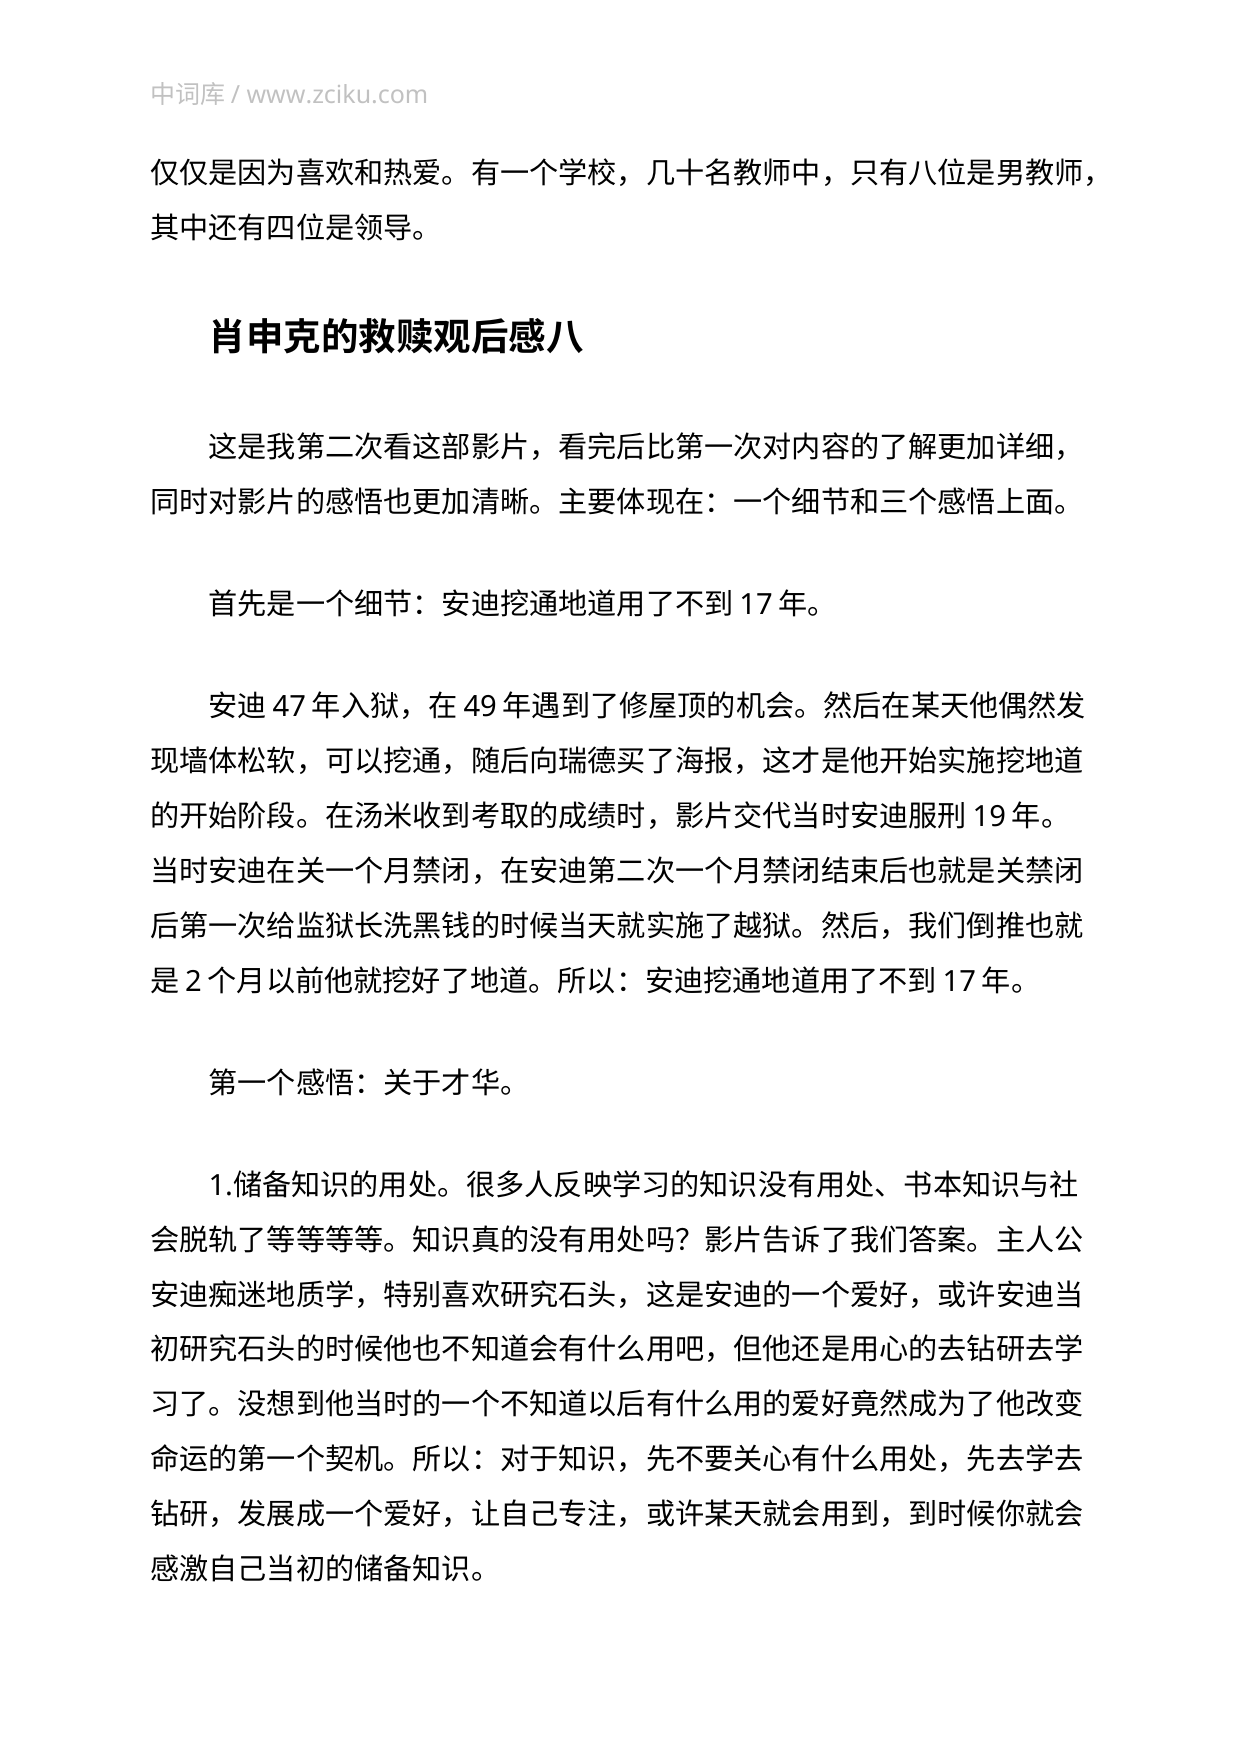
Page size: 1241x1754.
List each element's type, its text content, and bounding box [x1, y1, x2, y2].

text 肖申克的救赎观后感八 [150, 307, 1090, 361]
text 1.储备知识的用处。很多人反映学习的知识没有用处、书本知识与社会脱轨了等等等等。知识真的没有用处吗？影片告诉了我们答案。主人公安迪痴迷地质学，特别喜欢研究石头，这是安迪的一个爱好，或许安迪当初研究石头的时候他也不知道会有什么用吧，但他还是用心的去钻研去学习了。没想到他当时的一个不知道以后有什么用的爱好竟然成为了他改变命运的第一个契机。所以：对于知识，先不要关心有什么用处，先去学去钻研，发展成一个爱好，让自己专注，或许某天就会用到，到时候你就会感激自己当初的储备知识。 [150, 1161, 1090, 1588]
text 安迪47年入狱，在49年遇到了修屋顶的机会。然后在某天他偶然发现墙体松软，可以挖通，随后向瑞德买了海报，这才是他开始实施挖地道的开始阶段。在汤米收到考取的成绩时，影片交代当时安迪服刑19年。当时安迪在关一个月禁闭，在安迪第二次一个月禁闭结束后也就是关禁闭后第一次给监狱长洗黑钱的时候当天就实施了越狱。然后，我们倒推也就是2个月以前他就挖好了地道。所以：安迪挖通地道用了不到17年。 [150, 683, 1090, 1000]
text 第一个感悟：关于才华。 [150, 1059, 1090, 1102]
text 这是我第二次看这部影片，看完后比第一次对内容的了解更加详细，同时对影片的感悟也更加清晰。主要体现在：一个细节和三个感悟上面。 [150, 424, 1090, 521]
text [150, 150, 1090, 247]
text 首先是一个细节：安迪挖通地道用了不到17年。 [150, 581, 1090, 623]
